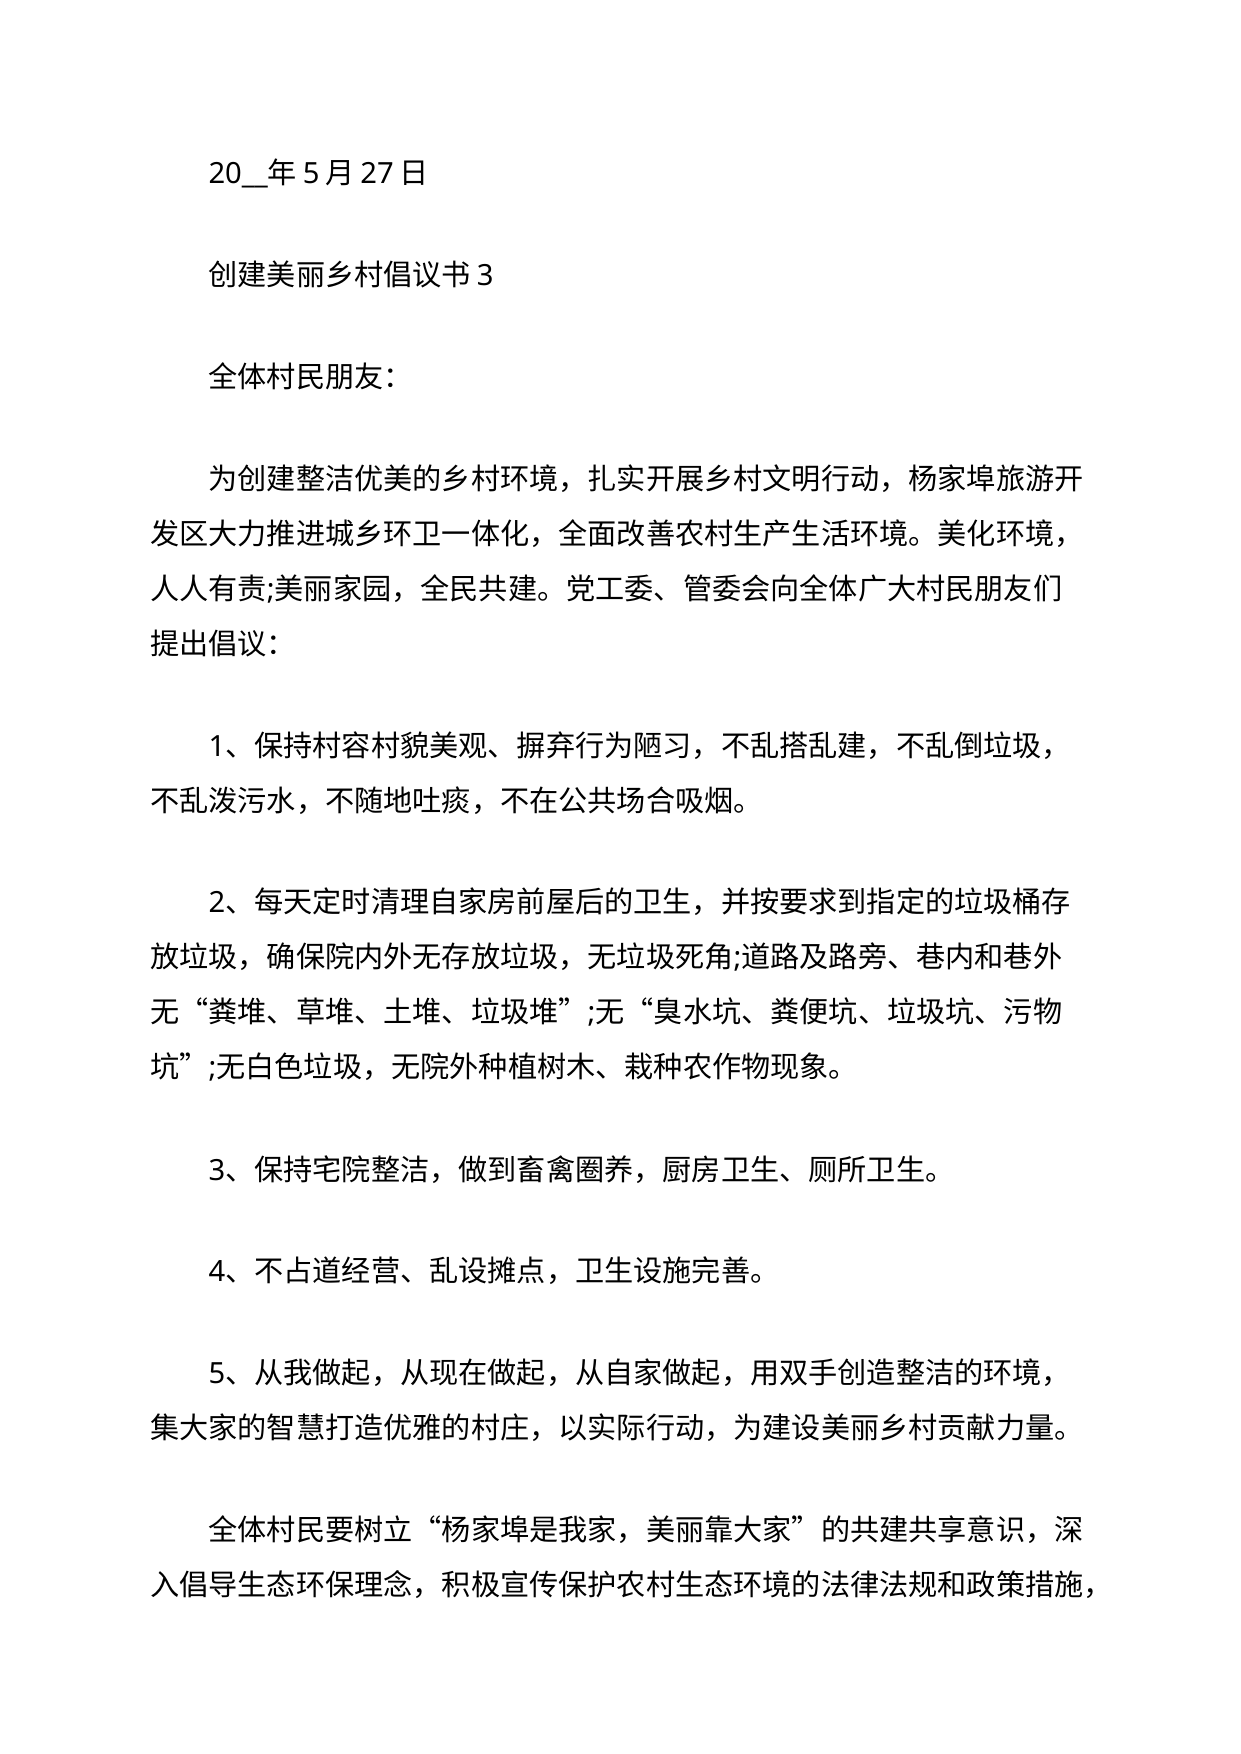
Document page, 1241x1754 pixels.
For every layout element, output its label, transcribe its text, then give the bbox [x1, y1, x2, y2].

text 创建美丽乡村倡议书3 [150, 252, 1090, 294]
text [150, 1507, 1090, 1604]
text 1、保持村容村貌美观、摒弃行为陋习，不乱搭乱建，不乱倒垃圾，不乱泼污水，不随地吐痰，不在公共场合吸烟。 [150, 722, 1090, 819]
text 3、保持宅院整洁，做到畜禽圈养，厨房卫生、厕所卫生。 [150, 1146, 1090, 1188]
text 5、从我做起，从现在做起，从自家做起，用双手创造整洁的环境，集大家的智慧打造优雅的村庄，以实际行动，为建设美丽乡村贡献力量。 [150, 1350, 1090, 1447]
text 2、每天定时清理自家房前屋后的卫生，并按要求到指定的垃圾桶存放垃圾，确保院内外无存放垃圾，无垃圾死角;道路及路旁、巷内和巷外无“粪堆、草堆、土堆、垃圾堆”;无“臭水坑、粪便坑、垃圾坑、污物坑”;无白色垃圾，无院外种植树木、栽种农作物现象。 [150, 879, 1090, 1086]
text 为创建整洁优美的乡村环境，扎实开展乡村文明行动，杨家埠旅游开发区大力推进城乡环卫一体化，全面改善农村生产生活环境。美化环境，人人有责;美丽家园，全民共建。党工委、管委会向全体广大村民朋友们提出倡议： [150, 456, 1090, 663]
text 4、不占道经营、乱设摊点，卫生设施完善。 [150, 1248, 1090, 1290]
text 20__年5月27日 [150, 150, 1090, 192]
text 全体村民朋友： [150, 354, 1090, 396]
